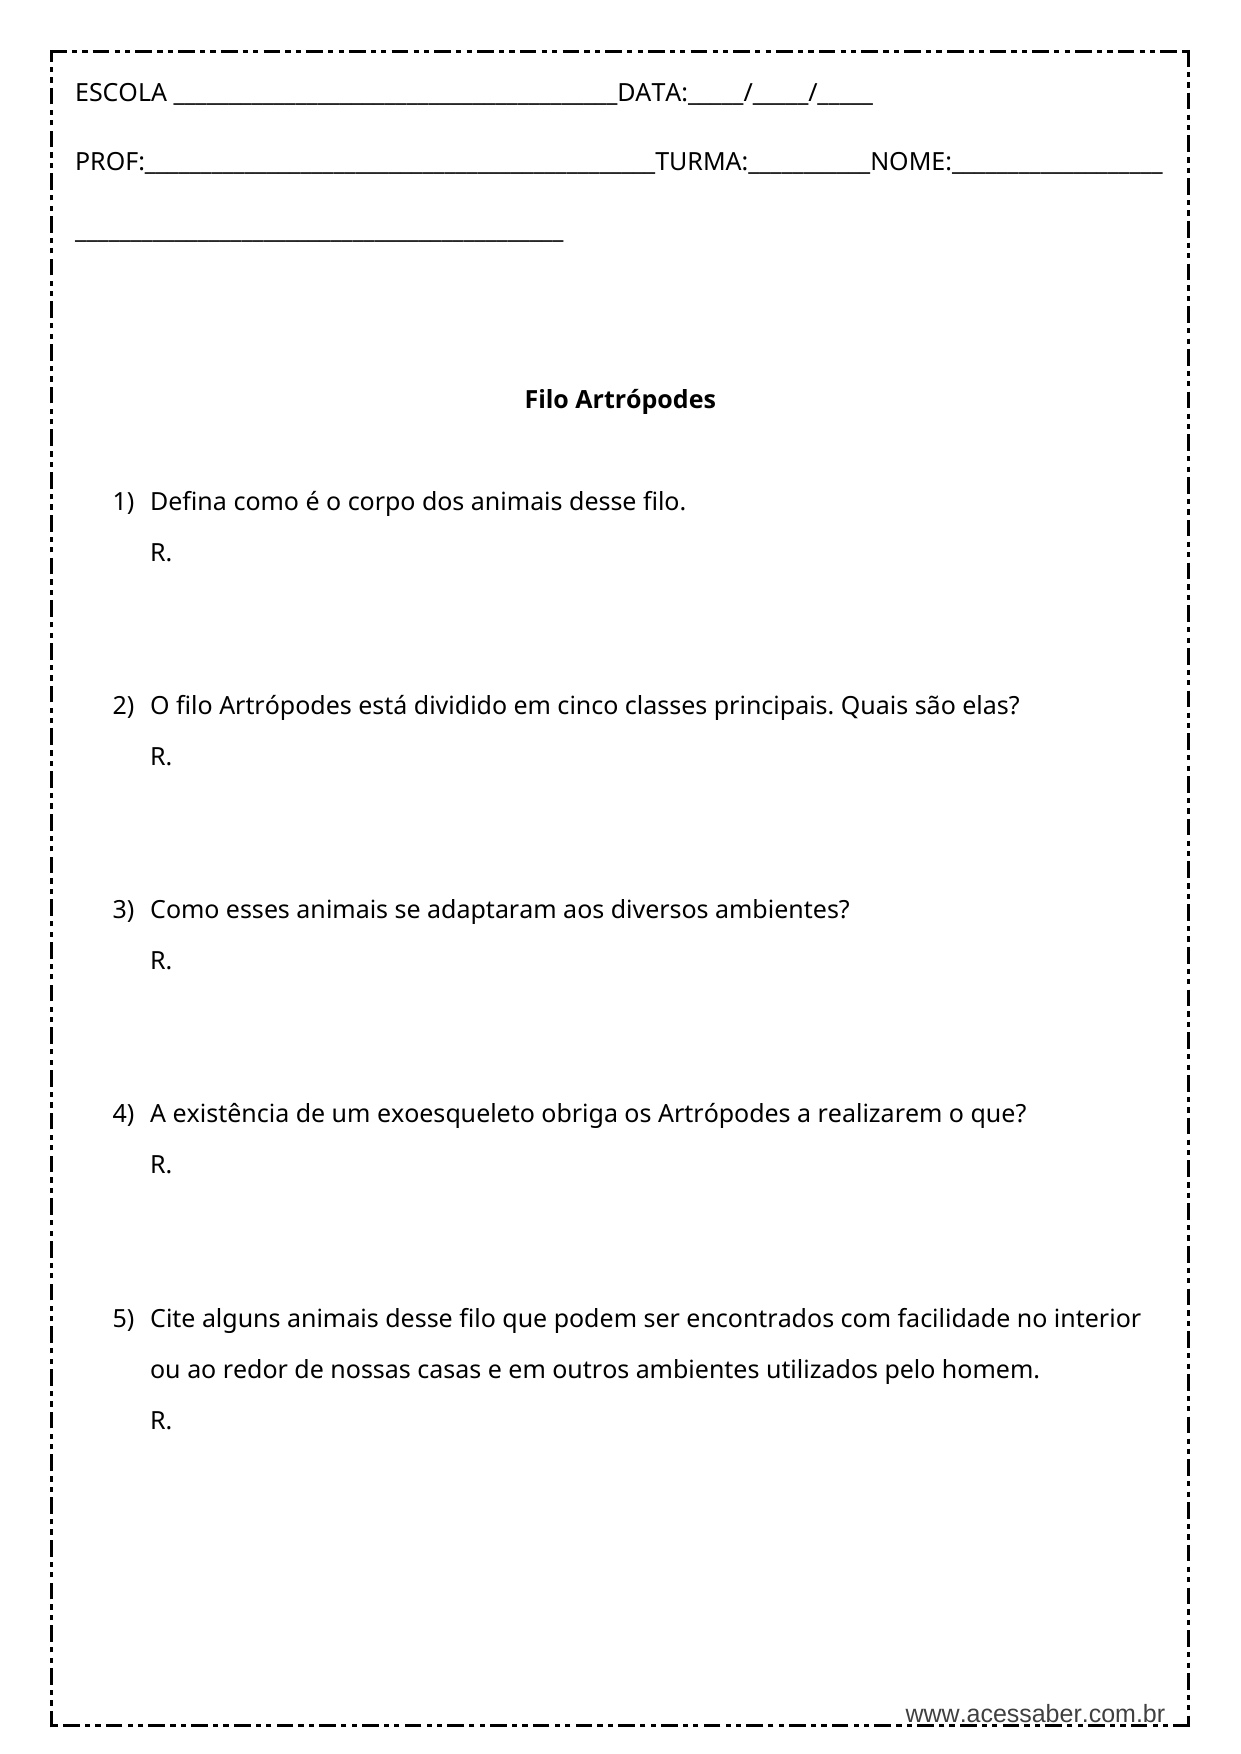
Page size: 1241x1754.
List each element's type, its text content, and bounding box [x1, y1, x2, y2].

text PROF:______________________________________________TURMA:___________NOME:_______________________________________________________________ [75, 143, 1165, 245]
list R. [150, 739, 1165, 773]
text Filo Artrópodes [75, 381, 1165, 416]
list Cite alguns animais desse filo que podem ser encontrados com facilidade no interior ou ao redor de nossas casas e em outros ambientes utilizados pelo homem. [112, 1300, 1165, 1385]
list R. [150, 1402, 1165, 1436]
list O filo Artrópodes está dividido em cinco classes principais. Quais são elas? [112, 688, 1165, 722]
list A existência de um exoesqueleto obriga os Artrópodes a realizarem o que? [112, 1096, 1165, 1130]
list R. [150, 1147, 1165, 1181]
list Defina como é o corpo dos animais desse filo. [112, 483, 1165, 518]
list R. [150, 943, 1165, 977]
list R. [150, 534, 1165, 569]
list Como esses animais se adaptaram aos diversos ambientes? [112, 892, 1165, 926]
text ESCOLA ________________________________________DATA:_____/_____/_____ [75, 75, 1165, 109]
